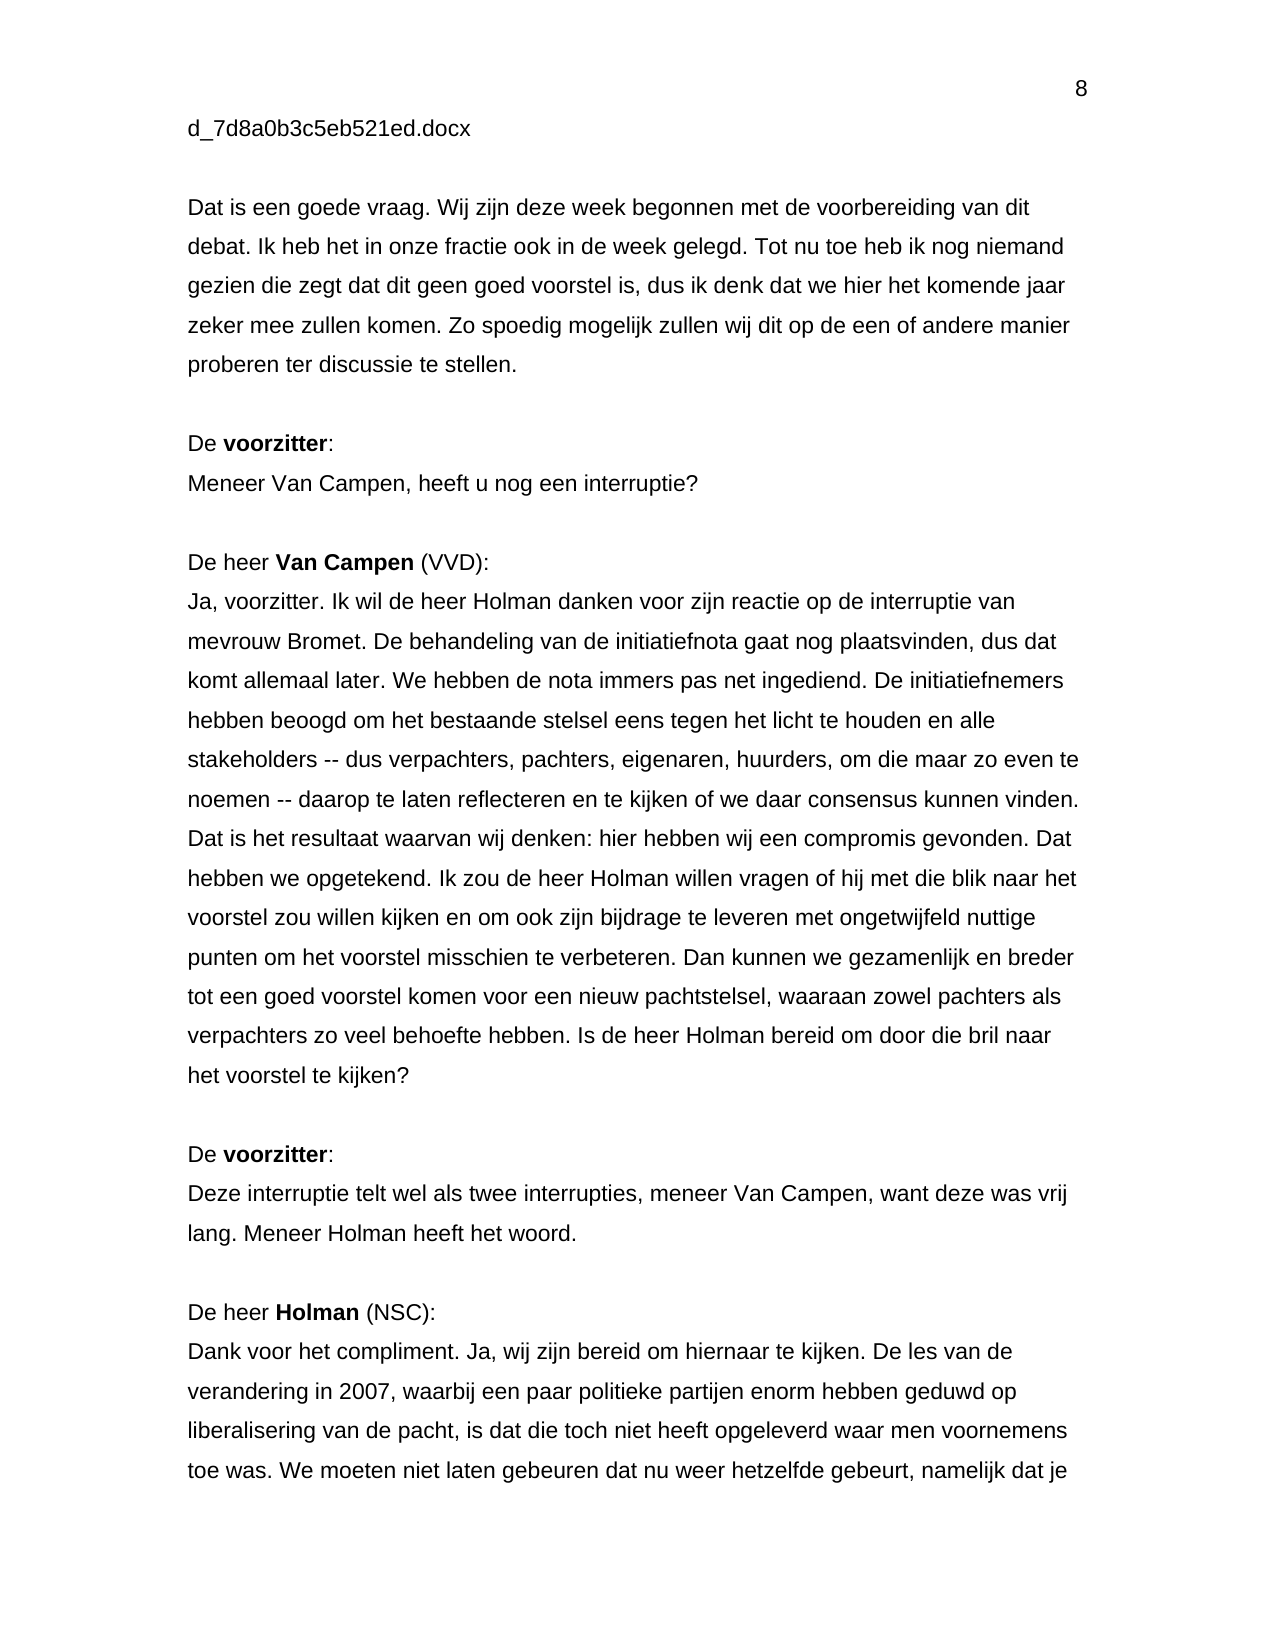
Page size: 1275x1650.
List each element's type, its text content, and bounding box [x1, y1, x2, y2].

text De voorzitter: [187, 430, 1087, 457]
text Ja, voorzitter. Ik wil de heer Holman danken voor zijn reactie op de interruptie van mevrouw Bromet. De behandeling van de initiatiefnota gaat nog plaatsvinden, dus dat komt allemaal later. We hebben de nota immers pas net ingediend. De initiatiefnemers hebben beoogd om het bestaande stelsel eens tegen het licht te houden en alle stakeholders -- dus verpachters, pachters, eigenaren, huurders, om die maar zo even te noemen -- daarop te laten reflecteren en te kijken of we daar consensus kunnen vinden. Dat is het resultaat waarvan wij denken: hier hebben wij een compromis gevonden. Dat hebben we opgetekend. Ik zou de heer Holman willen vragen of hij met die blik naar het voorstel zou willen kijken en om ook zijn bijdrage te leveren met ongetwijfeld nuttige punten om het voorstel misschien te verbeteren. Dan kunnen we gezamenlijk en breder tot een goed voorstel komen voor een nieuw pachtstelsel, waaraan zowel pachters als verpachters zo veel behoefte hebben. Is de heer Holman bereid om door die bril naar het voorstel te kijken? [187, 588, 1087, 1088]
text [187, 1338, 1087, 1483]
text Deze interruptie telt wel als twee interrupties, meneer Van Campen, want deze was vrij lang. Meneer Holman heeft het woord. [187, 1180, 1087, 1246]
text Dat is een goede vraag. Wij zijn deze week begonnen met de voorbereiding van dit debat. Ik heb het in onze fractie ook in de week gelegd. Tot nu toe heb ik nog niemand gezien die zegt dat dit geen goed voorstel is, dus ik denk dat we hier het komende jaar zeker mee zullen komen. Zo spoedig mogelijk zullen wij dit op de een of andere manier proberen ter discussie te stellen. [187, 193, 1087, 378]
text De heer Van Campen (VVD): [187, 549, 1087, 575]
text De heer Holman (NSC): [187, 1299, 1087, 1325]
text De voorzitter: [187, 1141, 1087, 1167]
text Meneer Van Campen, heeft u nog een interruptie? [187, 470, 1087, 496]
